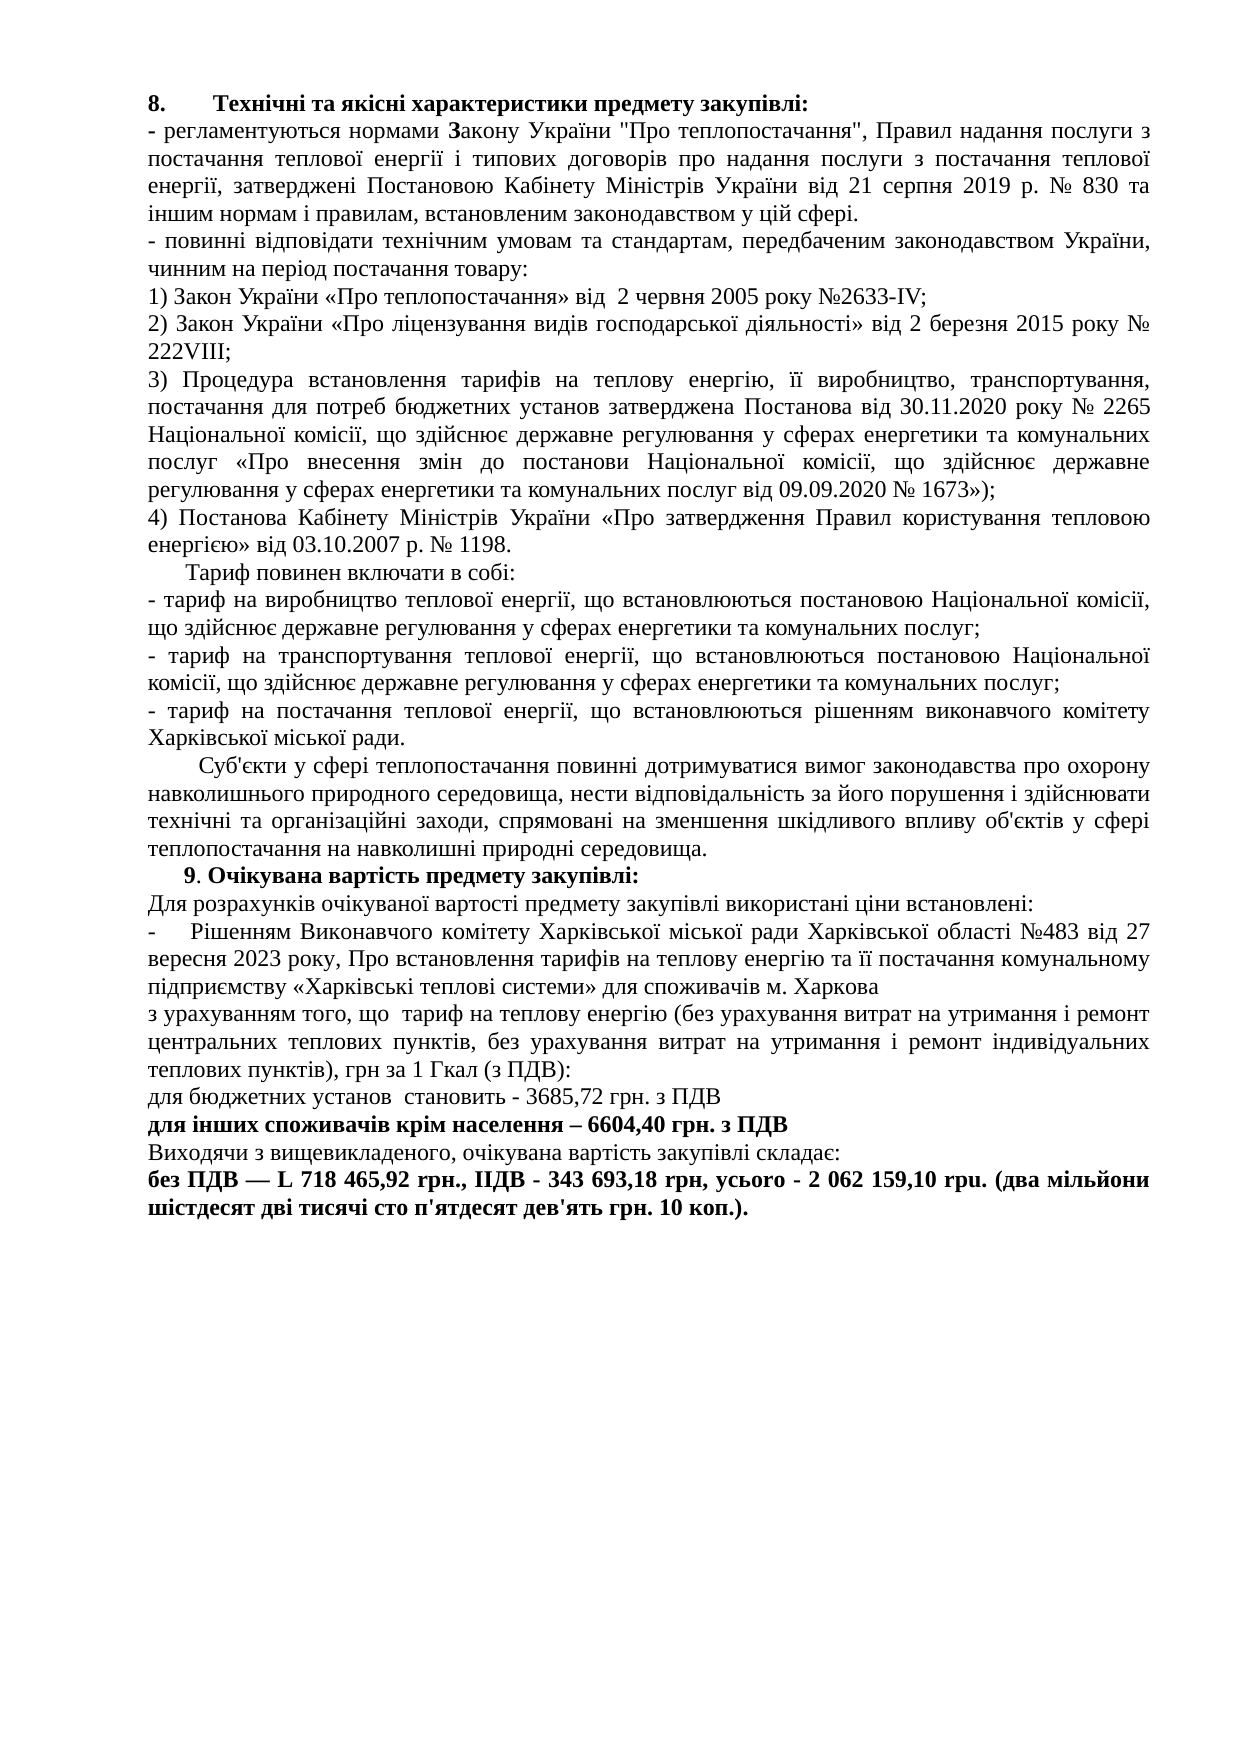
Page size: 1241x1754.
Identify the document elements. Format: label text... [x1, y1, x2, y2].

list Суб'єкти у сфері теплопостачання повинні дотримуватися вимог законодавства про охорону навколишнього природного середовища, нести відповідальність за його порушення і здійснювати технічні та організаційні заходи, спрямовані на зменшення шкідливого впливу об'єктів у сфері теплопостачання на навколишні природні середовища. [148, 751, 1152, 861]
text для бюджетних установ становить - 3685,72 грн. з ПДВ [148, 1082, 1152, 1110]
text без ПДВ — L 718 465,92 rpн., IIДB - 343 693,18 rpн, ycьoro - 2 062 159,10 rpu. (два мільйони шістдесят дві тисячі сто п'ятдесят дев'ять грн. 10 коп.). [148, 1165, 1152, 1220]
text 9. Очікувана вартість предмету закупівлі: [148, 861, 1152, 889]
text - регламентуються нормами Закону України "Про теплопостачання", Правил надання послуги з постачання теплової енергії і типових договорів про надання послуги з постачання теплової енергії, затверджені Постановою Кабінету Міністрів України від 21 серпня 2019 р. № 830 та іншим нормам і правилам, встановленим законодавством у цій сфері. [148, 116, 1152, 227]
text - повинні відповідати технічним умовам та стандартам, передбаченим законодавством України, чинним на період постачання товару: [148, 227, 1152, 282]
text - тариф на виробництво теплової енергії, що встановлюються постановою Національної комісії, що здійснює державне регулювання у сферах енергетики та комунальних послуг; [148, 585, 1152, 641]
text 2) Закон України «Про ліцензування видів господарської діяльності» від 2 березня 2015 року № 222VIII; [148, 309, 1152, 364]
text - тариф на постачання теплової енергії, що встановлюються рішенням виконавчого комітету Харківської міської ради. [148, 696, 1152, 751]
text 3) Процедура встановлення тарифів на теплову енергію, її виробництво, транспортування, постачання для потреб бюджетних установ затверджена Постанова від 30.11.2020 року № 2265 Національної комісії, що здійснює державне регулювання у сферах енергетики та комунальних послуг «Про внесення змін до постанови Національної комісії, що здійснює державне регулювання у сферах енергетики та комунальних послуг від 09.09.2020 № 1673»); [148, 392, 1152, 503]
text Тариф повинен включати в собі: [185, 558, 1152, 585]
text - Рішенням Виконавчого комітету Харківської міської ради Харківської області №483 від 27 вересня 2023 року, Про встановлення тарифів на теплову енергію та її постачання комунальному підприємству «Харківські теплові системи» для споживачів м. Харкова [148, 917, 1152, 999]
text Виходячи з вищевикладеного, очікувана вартість закупівлі складає: [148, 1137, 1152, 1165]
text 1) Закон України «Про теплопостачання» від 2 червня 2005 року №2633-ІV; [148, 282, 1152, 309]
text Для розрахунків очікуваної вартості предмету закупівлі використані ціни встановлені: [148, 889, 1152, 917]
text - тариф на транспортування теплової енергії, що встановлюються постановою Національної комісії, що здійснює державне регулювання у сферах енергетики та комунальних послуг; [148, 641, 1152, 696]
text з урахуванням того, що тариф на теплову енергію (без урахування витрат на утримання і ремонт центральних теплових пунктів, без урахування витрат на утримання і ремонт індивідуальних теплових пунктів), грн за 1 Гкал (з ПДВ): [148, 999, 1152, 1082]
text 8. Технічні та якісні характеристики предмету закупівлі: [148, 88, 1152, 116]
text для інших споживачів крім населення – 6604,40 грн. з ПДВ [148, 1110, 1152, 1137]
text 4) Постанова Кабінету Міністрів України «Про затвердження Правил користування тепловою енергією» від 03.10.2007 р. № 1198. [148, 503, 1152, 558]
